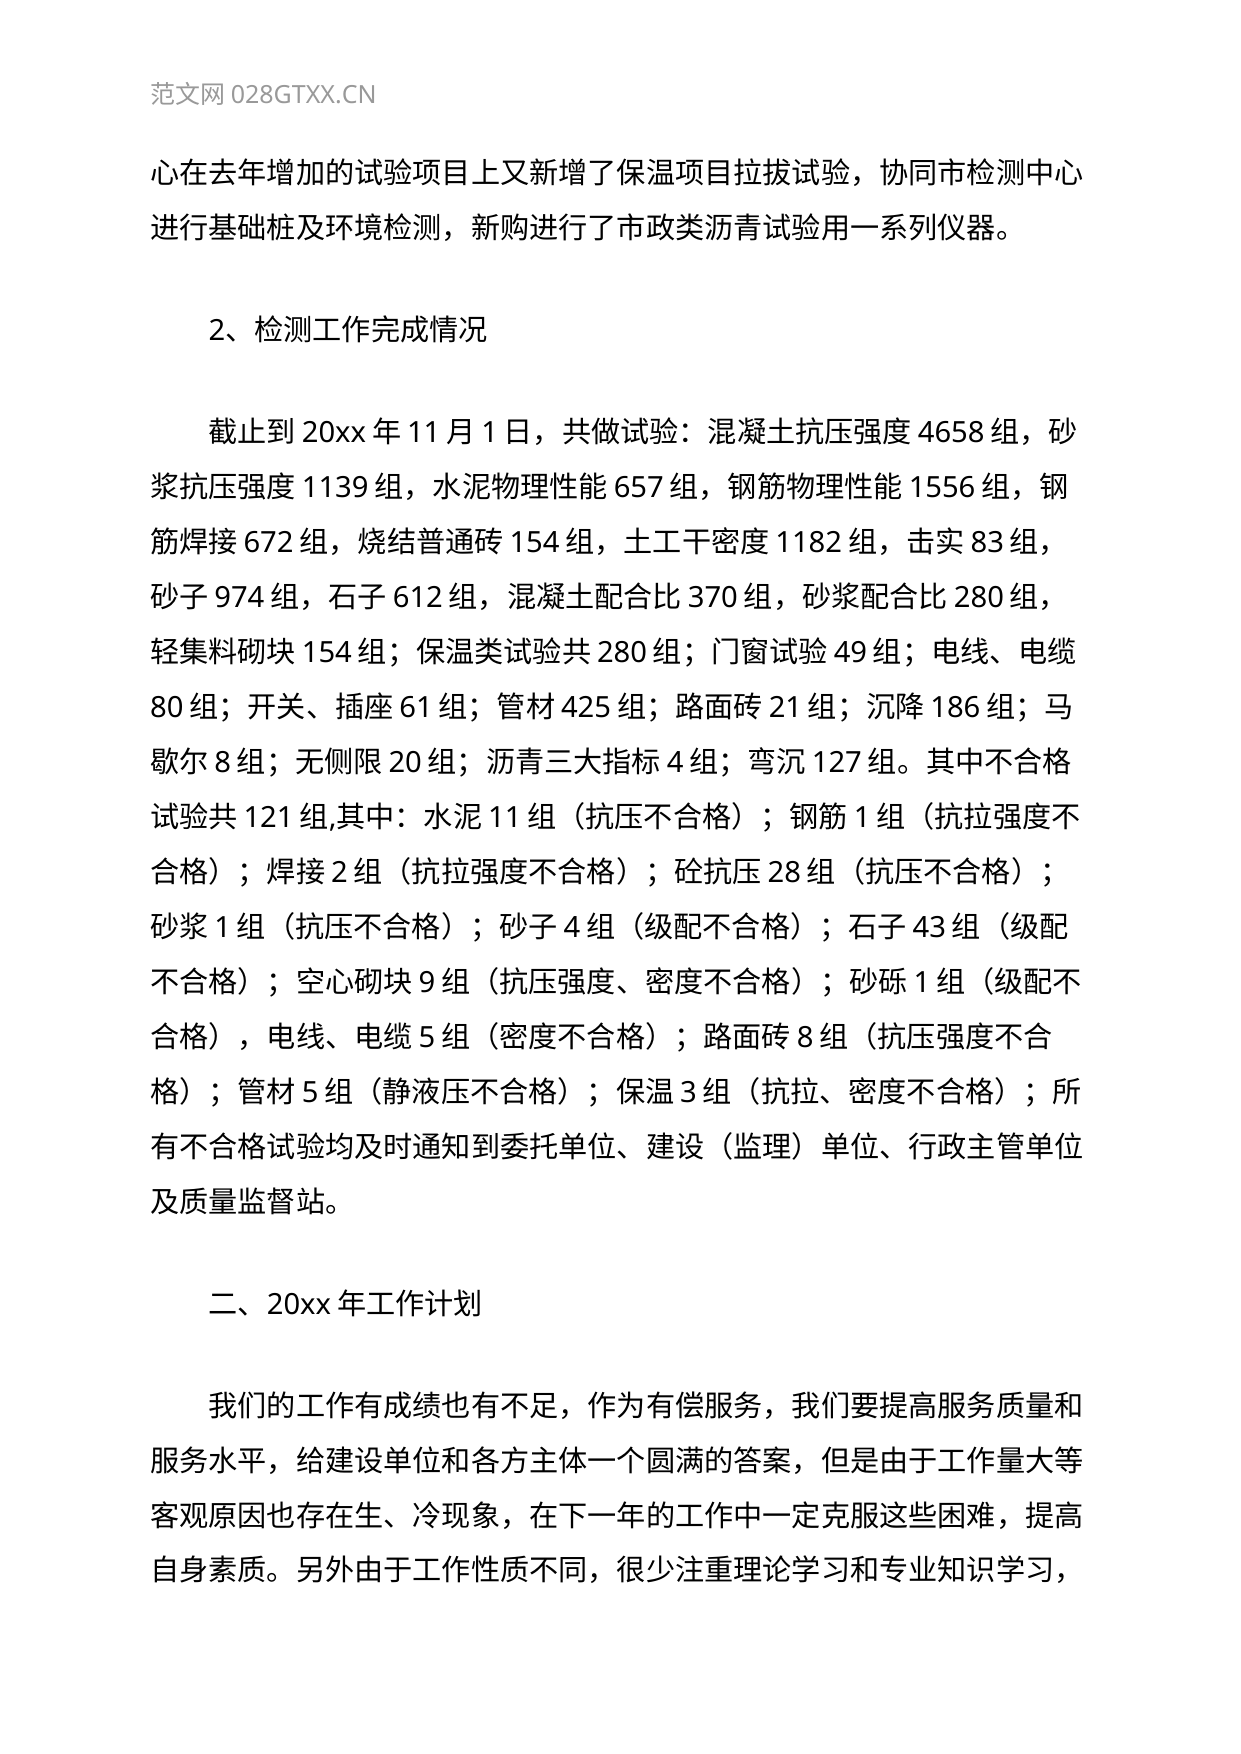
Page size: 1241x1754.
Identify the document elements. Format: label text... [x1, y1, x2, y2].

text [150, 1382, 1090, 1589]
text 2、检测工作完成情况 [150, 307, 1090, 349]
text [150, 150, 1090, 247]
text 截止到20xx年11月1日，共做试验：混凝土抗压强度4658组，砂浆抗压强度1139组，水泥物理性能657组，钢筋物理性能1556组，钢筋焊接672组，烧结普通砖154组，土工干密度1182组，击实83组，砂子974组，石子612组，混凝土配合比370组，砂浆配合比280组，轻集料砌块154组；保温类试验共280组；门窗试验49组；电线、电缆80组；开关、插座61组；管材425组；路面砖21组；沉降186组；马歇尔8组；无侧限20组；沥青三大指标4组；弯沉127组。其中不合格试验共121组,其中：水泥11组（抗压不合格）；钢筋1组（抗拉强度不合格）；焊接2组（抗拉强度不合格）；砼抗压28组（抗压不合格）；砂浆1组（抗压不合格）；砂子4组（级配不合格）；石子43组（级配不合格）；空心砌块9组（抗压强度、密度不合格）；砂砾1组（级配不合格），电线、电缆5组（密度不合格）；路面砖8组（抗压强度不合格）；管材5组（静液压不合格）；保温3组（抗拉、密度不合格）；所有不合格试验均及时通知到委托单位、建设（监理）单位、行政主管单位及质量监督站。 [150, 409, 1090, 1221]
text 二、20xx年工作计划 [150, 1280, 1090, 1323]
